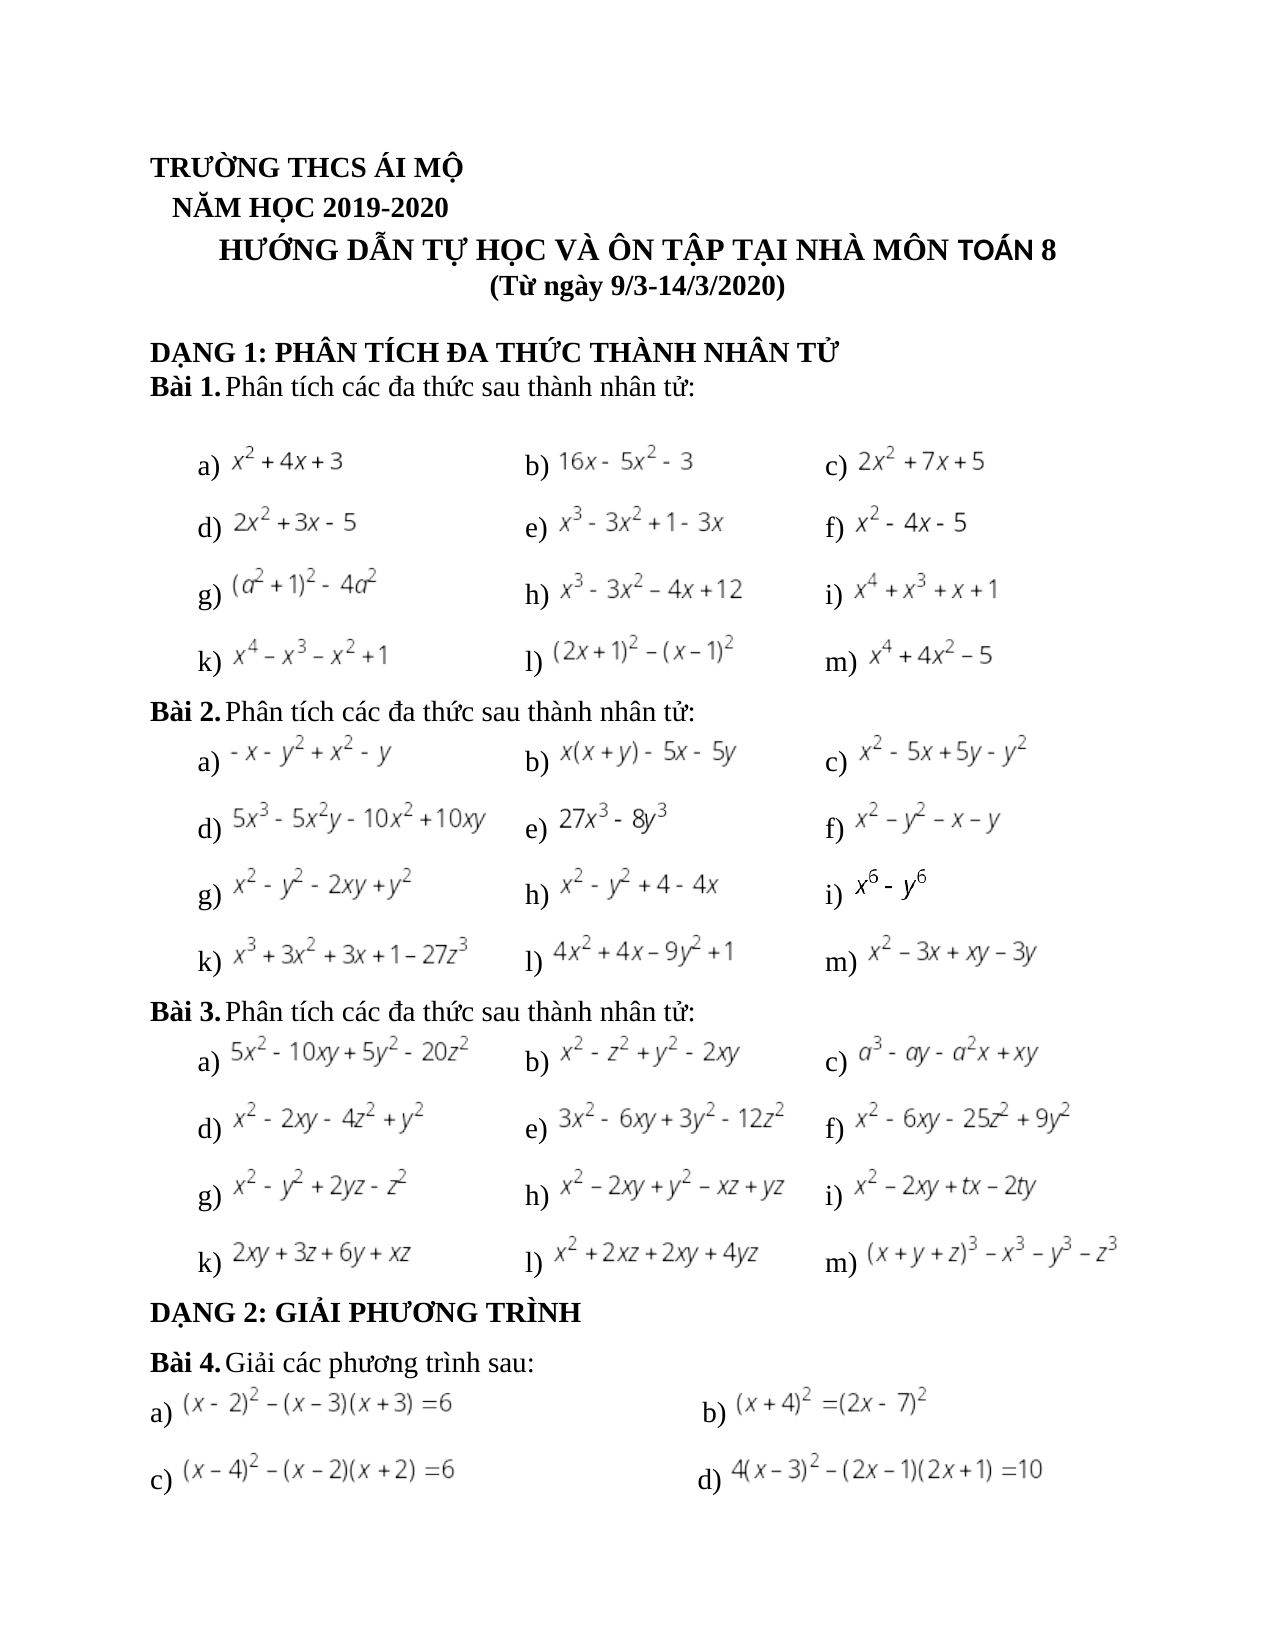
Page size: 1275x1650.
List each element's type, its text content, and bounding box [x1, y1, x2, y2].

text k) l) m) [150, 627, 1125, 677]
text g) h) i) [150, 560, 1125, 610]
text (Từ ngày 9/3-14/3/2020) [150, 268, 1125, 302]
text DẠNG 1: PHÂN TÍCH ĐA THỨC THÀNH NHÂN TỬ [150, 336, 1125, 369]
text DẠNG 2: GIẢI PHƯƠNG TRÌNH [150, 1295, 1125, 1329]
text TRƯỜNG THCS ÁI MỘ [150, 150, 1125, 183]
list Giải các phương trình sau: [150, 1346, 1125, 1379]
list Phân tích các đa thức sau thành nhân tử: [150, 694, 1125, 727]
text k) l) m) [150, 1228, 1125, 1278]
text k) l) m) [150, 928, 1125, 978]
text a) b) [150, 1379, 1125, 1429]
list Phân tích các đa thức sau thành nhân tử: [150, 369, 1125, 403]
text d) e) f) [150, 1095, 1125, 1145]
text g) h) i) [150, 1162, 1125, 1212]
text d) e) f) [150, 498, 1125, 544]
text NĂM HỌC 2019-2020 [150, 190, 1125, 224]
text HƯỚNG DẪN TỰ HỌC VÀ ÔN TẬP TẠI NHÀ MÔN TOÁN 8 [150, 230, 1125, 268]
text g) h) i) [150, 861, 1125, 911]
text a) b) c) [150, 436, 1125, 482]
text d) e) f) [150, 794, 1125, 844]
text a) b) c) [150, 1028, 1125, 1078]
text c) d) [150, 1446, 1125, 1496]
text a) b) c) [150, 727, 1125, 777]
list Phân tích các đa thức sau thành nhân tử: [150, 994, 1125, 1028]
